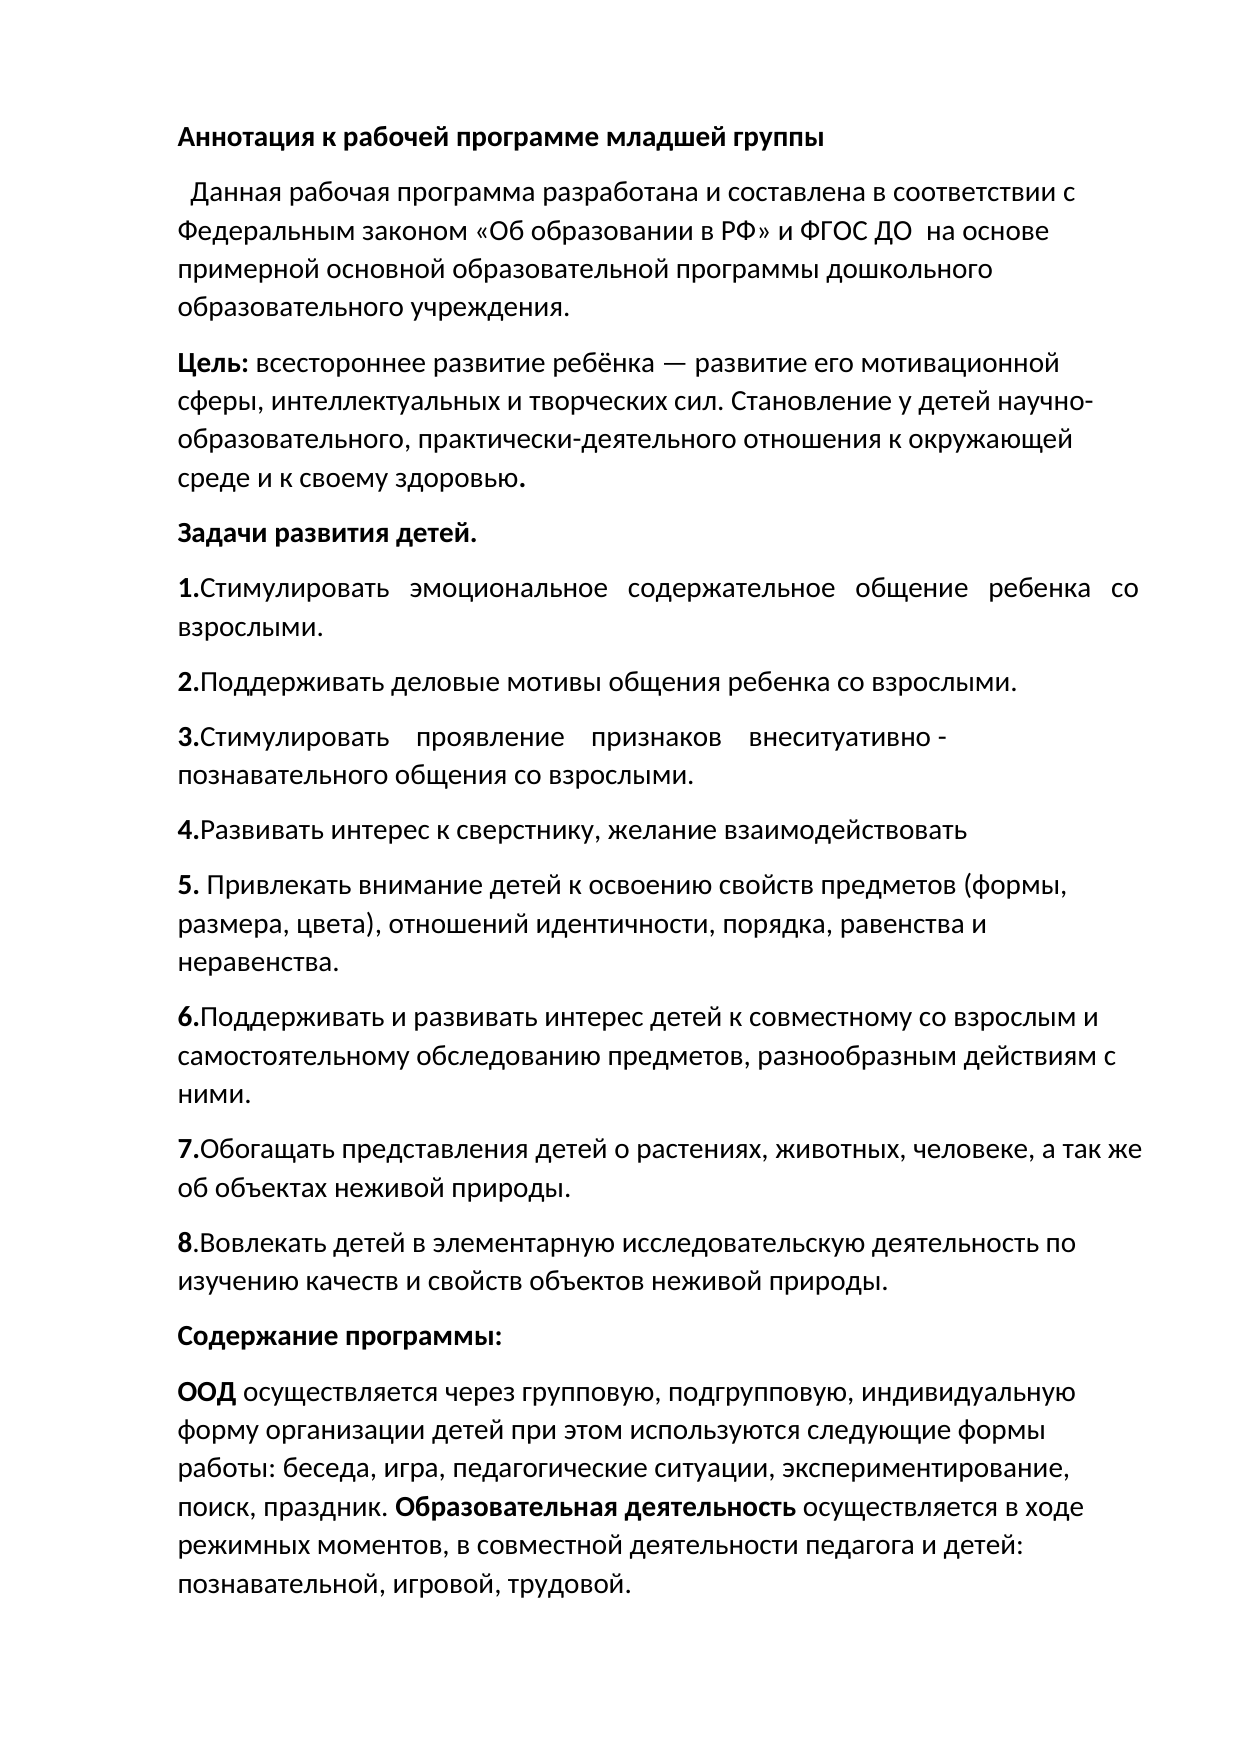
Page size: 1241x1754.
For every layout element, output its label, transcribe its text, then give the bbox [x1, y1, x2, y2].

text 8.Вовлекать детей в элементарную исследовательскую деятельность по изучению качеств и свойств объектов неживой природы. [177, 1224, 1152, 1298]
text 3.Стимулировать проявление признаков внеситуативно -познавательного общения со взрослыми. [177, 718, 1152, 792]
text 2.Поддерживать деловые мотивы общения ребенка со взрослыми. [177, 663, 1152, 698]
text Задачи развития детей. [177, 514, 1152, 550]
text 6.Поддерживать и развивать интерес детей к совместному со взрослым и самостоятельному обследованию предметов, разнообразным действиям с ними. [177, 998, 1152, 1111]
text 4.Развивать интерес к сверстнику, желание взаимодействовать [177, 811, 1152, 847]
text Содержание программы: [177, 1317, 1152, 1353]
text 5. Привлекать внимание детей к освоению свойств предметов (формы, размера, цвета), отношений идентичности, порядка, равенства и неравенства. [177, 866, 1152, 979]
text 1.Стимулировать эмоциональное содержательное общение ребенка со взрослыми. [177, 569, 1152, 643]
text ООД осуществляется через групповую, подгрупповую, индивидуальную форму организации детей при этом используются следующие формы работы: беседа, игра, педагогические ситуации, экспериментирование, поиск, праздник. Образовательная деятельность осуществляется в ходе режимных моментов, в совместной деятельности педагога и детей: познавательной, игровой, трудовой. [177, 1373, 1152, 1600]
text Цель: всестороннее развитие ребёнка — развитие его мотивационной сферы, интеллектуальных и творческих сил. Становление у детей научно-образовательного, практически-деятельного отношения к окружающей среде и к своему здоровью. [177, 344, 1152, 494]
text Данная рабочая программа разработана и составлена в соответствии с Федеральным законом «Об образовании в РФ» и ФГОС ДО на основе примерной основной образовательной программы дошкольного образовательного учреждения. [177, 173, 1152, 324]
text Аннотация к рабочей программе младшей группы [177, 118, 1152, 154]
text 7.Обогащать представления детей о растениях, животных, человеке, а так же об объектах неживой природы. [177, 1130, 1152, 1204]
